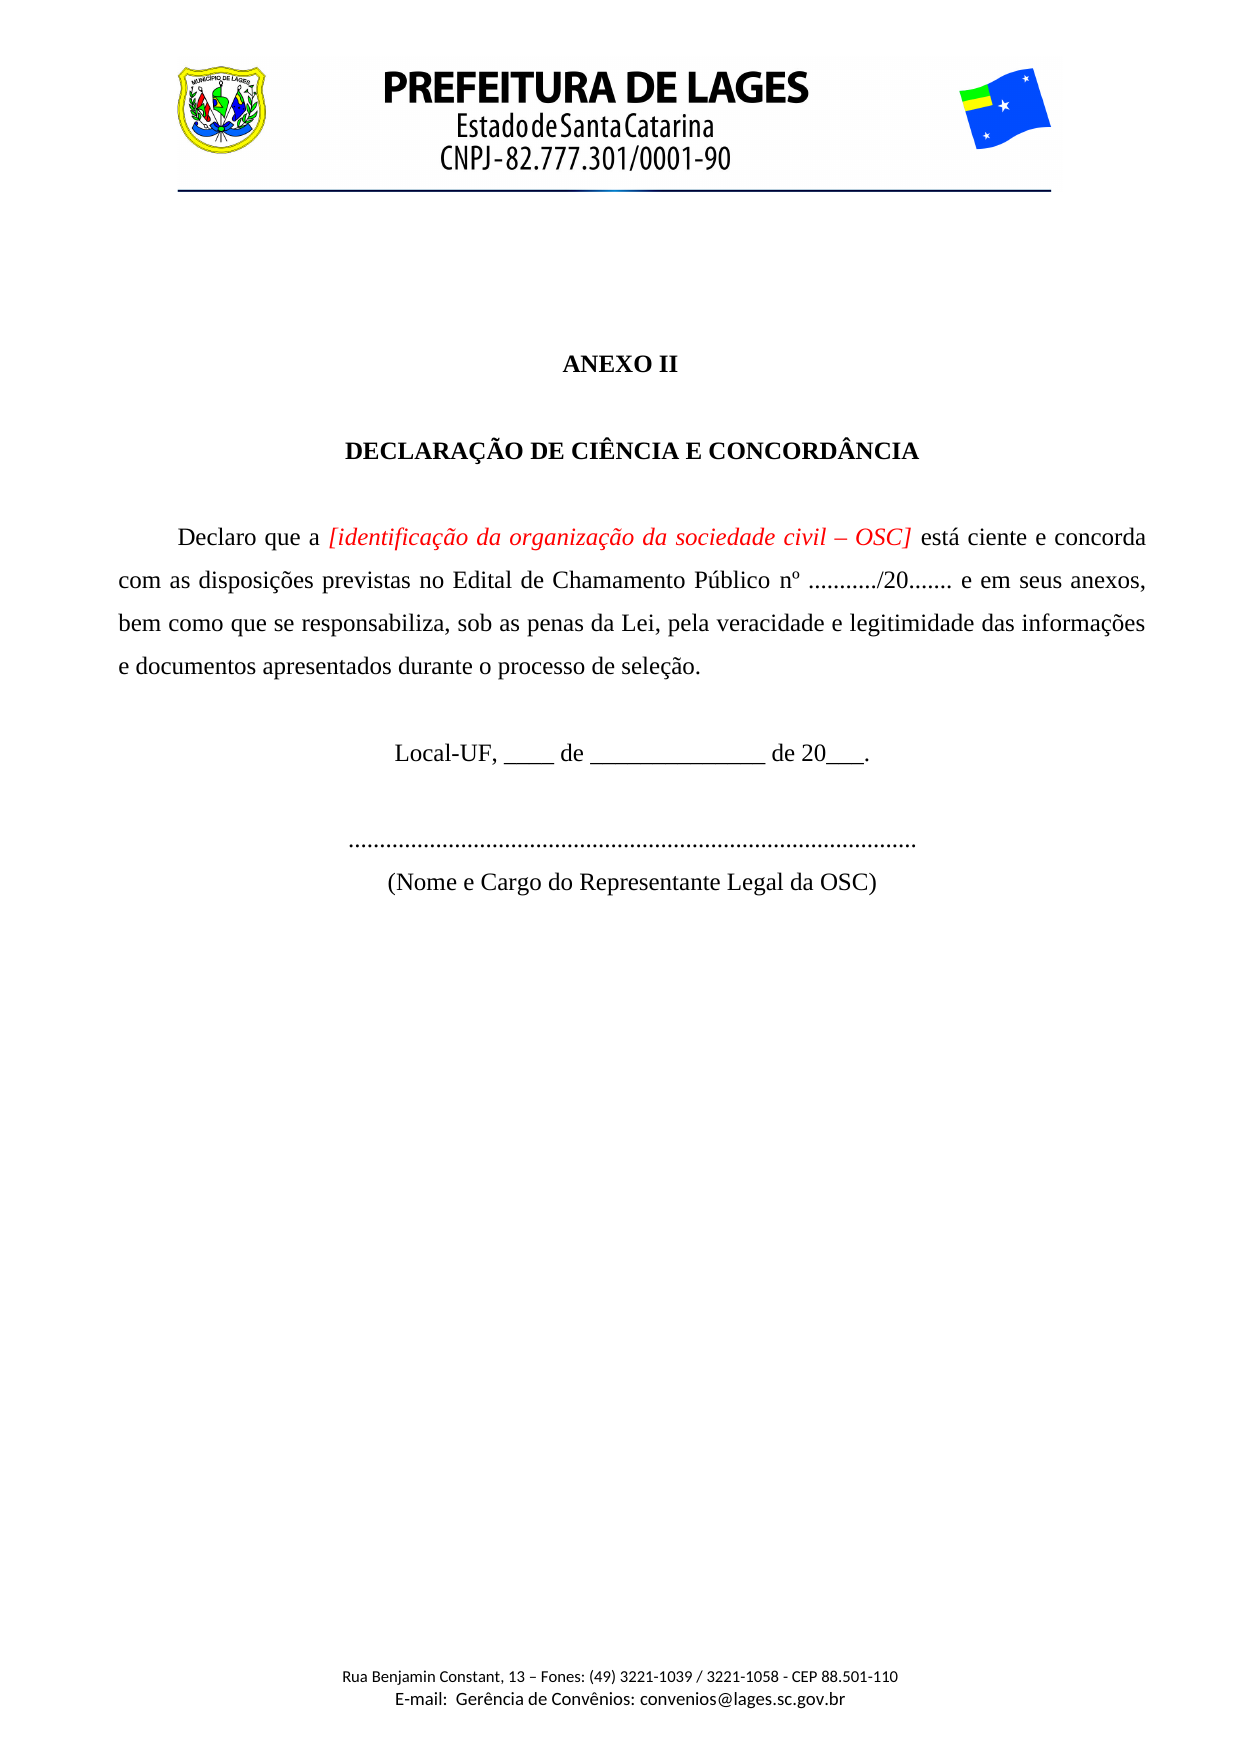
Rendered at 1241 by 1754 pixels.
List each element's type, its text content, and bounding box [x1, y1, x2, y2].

text ANEXO II [118, 349, 1122, 378]
text DECLARAÇÃO DE CIÊNCIA E CONCORDÂNCIA [118, 436, 1146, 464]
picture [177, 56, 1064, 192]
text (Nome e Cargo do Representante Legal da OSC) [118, 867, 1146, 896]
text Declaro que a [identificação da organização da sociedade civil – OSC] está ciente e concorda com as disposições previstas no Edital de Chamamento Público nº .........../20....... e em seus anexos, bem como que se responsabiliza, sob as penas da Lei, pela veracidade e legitimidade das informações e documentos apresentados durante o processo de seleção. [118, 522, 1146, 680]
text Local-UF, ____ de ______________ de 20___. [118, 738, 1146, 766]
text ........................................................................................... [118, 824, 1146, 853]
